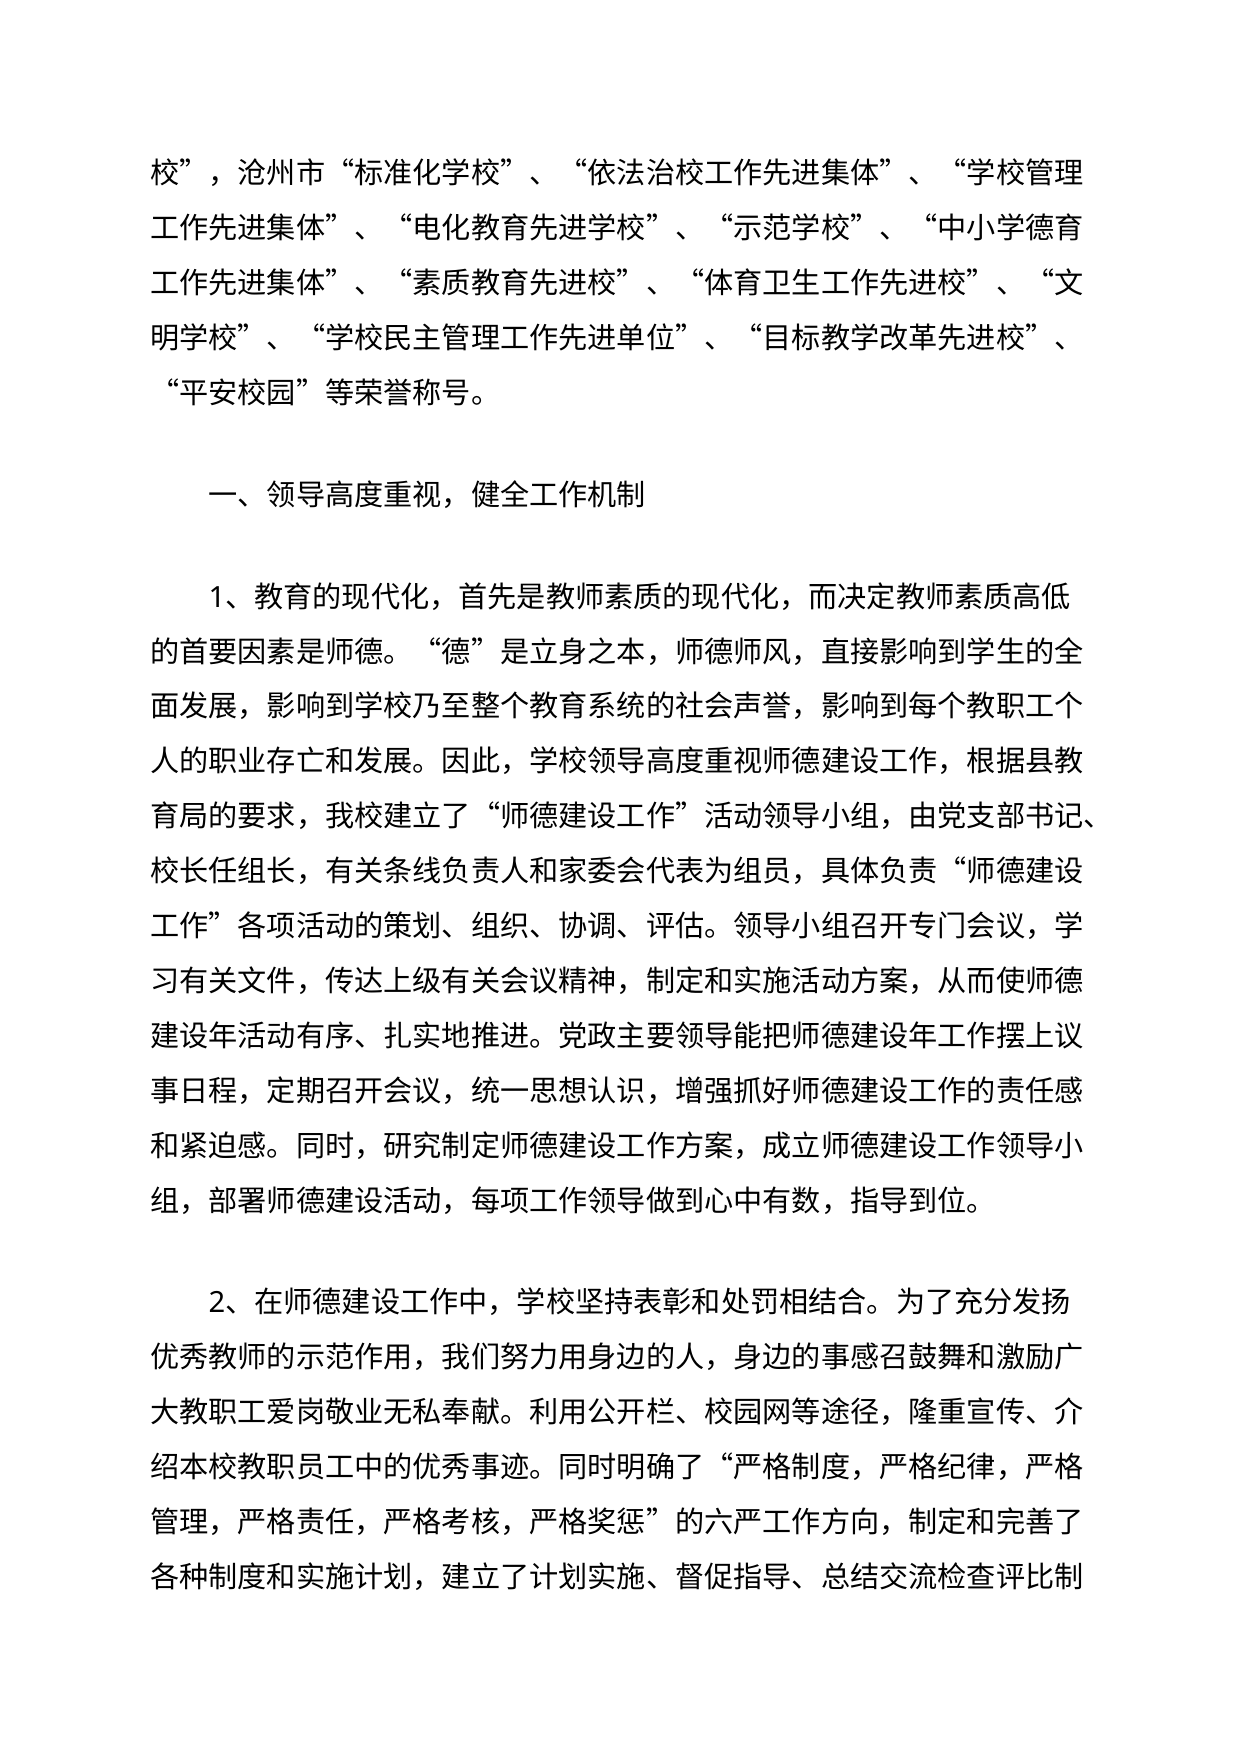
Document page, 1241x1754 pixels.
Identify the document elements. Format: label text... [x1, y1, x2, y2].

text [150, 150, 1090, 412]
text 1、教育的现代化，首先是教师素质的现代化，而决定教师素质高低的首要因素是师德。“德”是立身之本，师德师风，直接影响到学生的全面发展，影响到学校乃至整个教育系统的社会声誉，影响到每个教职工个人的职业存亡和发展。因此，学校领导高度重视师德建设工作，根据县教育局的要求，我校建立了“师德建设工作”活动领导小组，由党支部书记、校长任组长，有关条线负责人和家委会代表为组员，具体负责“师德建设工作”各项活动的策划、组织、协调、评估。领导小组召开专门会议，学习有关文件，传达上级有关会议精神，制定和实施活动方案，从而使师德建设年活动有序、扎实地推进。党政主要领导能把师德建设年工作摆上议事日程，定期召开会议，统一思想认识，增强抓好师德建设工作的责任感和紧迫感。同时，研究制定师德建设工作方案，成立师德建设工作领导小组，部署师德建设活动，每项工作领导做到心中有数，指导到位。 [150, 573, 1090, 1219]
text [150, 1279, 1090, 1596]
text 一、领导高度重视，健全工作机制 [150, 471, 1090, 514]
